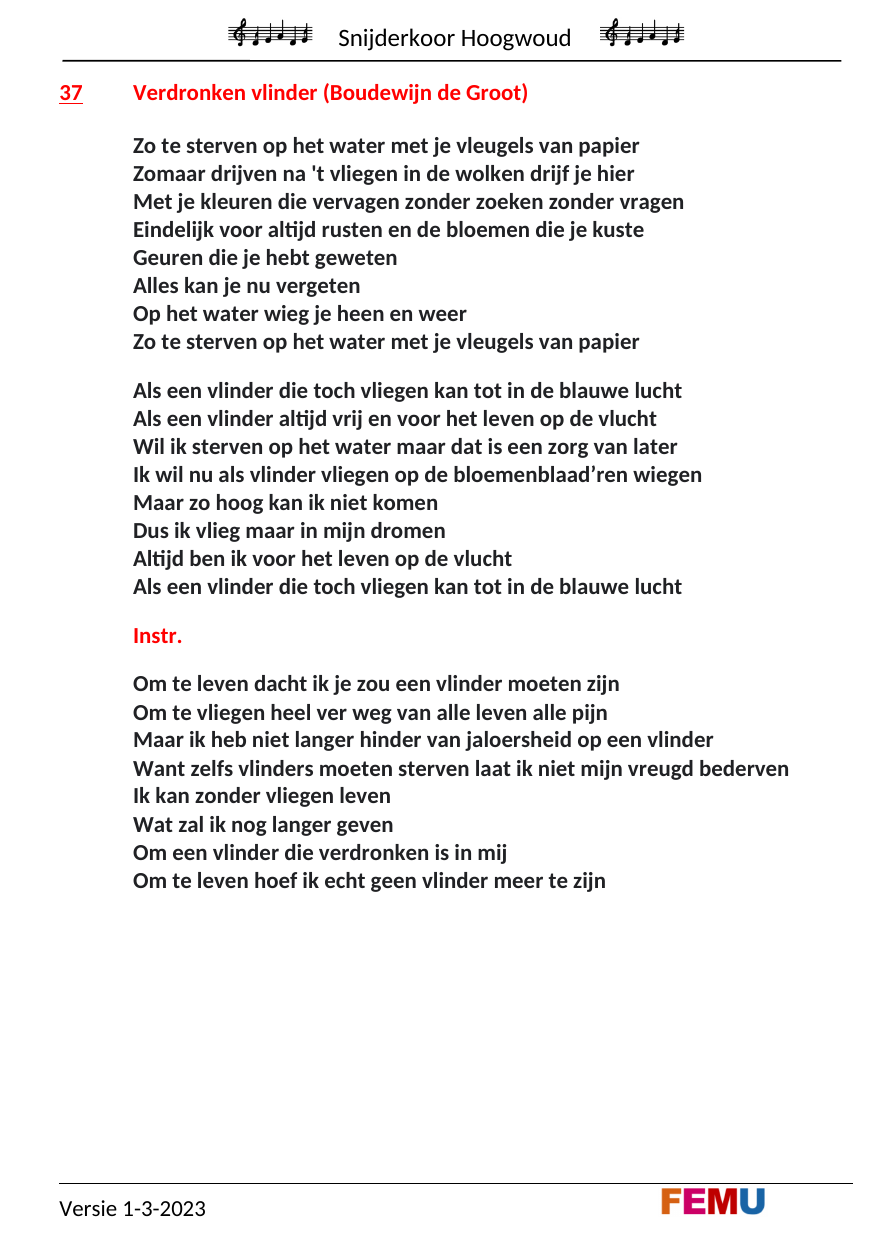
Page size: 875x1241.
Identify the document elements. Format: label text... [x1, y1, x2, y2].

text Als een vlinder die toch vliegen kan tot in de blauwe lucht Als een vlinder altijd vrij en voor het leven op de vlucht Wil ik sterven op het water maar dat is een zorg van later Ik wil nu als vlinder vliegen op de bloemenblaad’ren wiegen Maar zo hoog kan ik niet komen Dus ik vlieg maar in mijn dromen Altijd ben ik voor het leven op de vlucht Als een vlinder die toch vliegen kan tot in de blauwe lucht [133, 376, 853, 600]
picture [657, 1186, 768, 1217]
text 37 Verdronken vlinder (Boudewijn de Groot) [59, 81, 853, 106]
text Zo te sterven op het water met je vleugels van papier Zomaar drijven na 't vliegen in de wolken drijf je hier Met je kleuren die vervagen zonder zoeken zonder vragen Eindelijk voor altijd rusten en de bloemen die je kuste Geuren die je hebt geweten Alles kan je nu vergeten Op het water wieg je heen en weer Zo te sterven op het water met je vleugels van papier [133, 131, 853, 355]
picture [600, 17, 685, 47]
picture [228, 17, 313, 47]
text Instr. [59, 621, 853, 649]
text Om te leven dacht ik je zou een vlinder moeten zijn Om te vliegen heel ver weg van alle leven alle pijn Maar ik heb niet langer hinder van jaloersheid op een vlinder Want zelfs vlinders moeten sterven laat ik niet mijn vreugd bederven Ik kan zonder vliegen leven Wat zal ik nog langer geven Om een vlinder die verdronken is in mij Om te leven hoef ik echt geen vlinder meer te zijn [133, 669, 853, 894]
